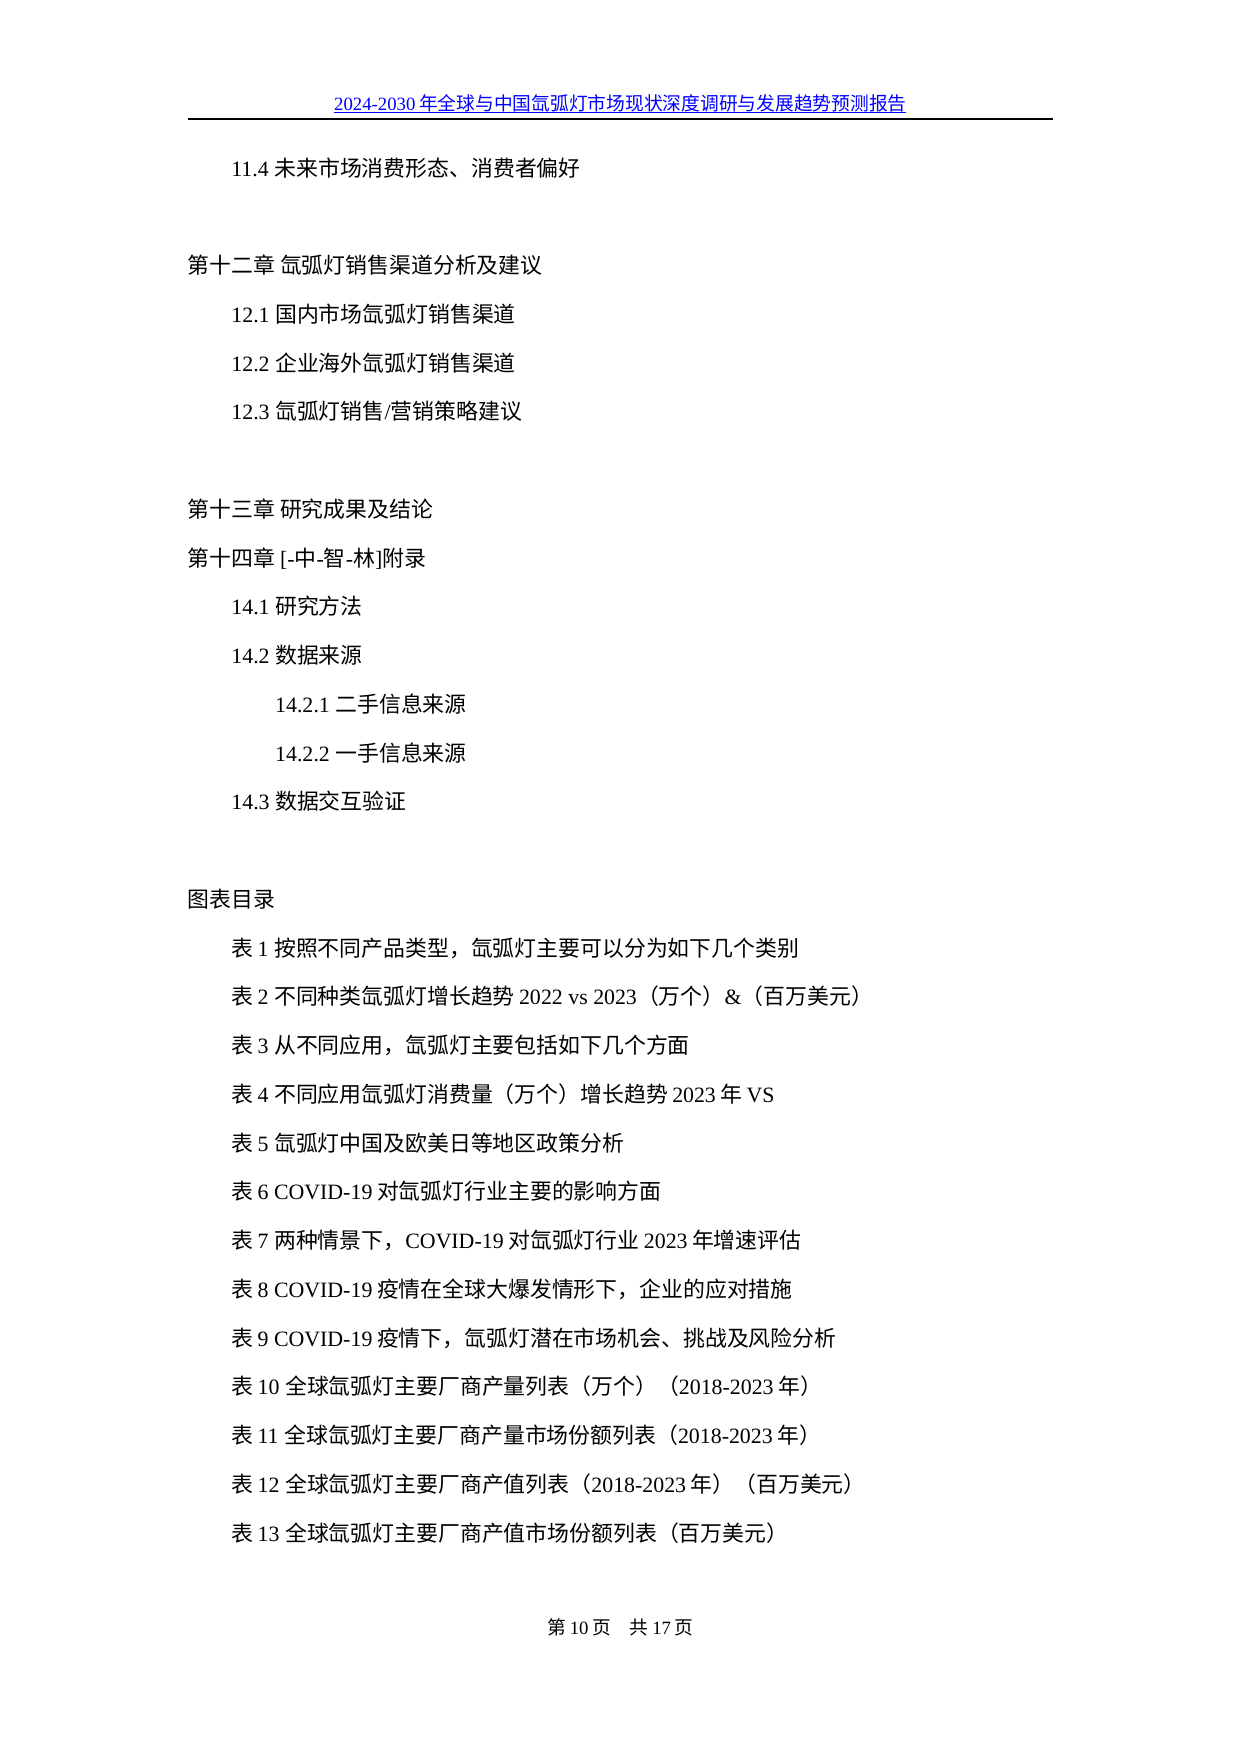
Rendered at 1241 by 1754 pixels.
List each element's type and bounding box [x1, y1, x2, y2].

text [187, 150, 1053, 1548]
